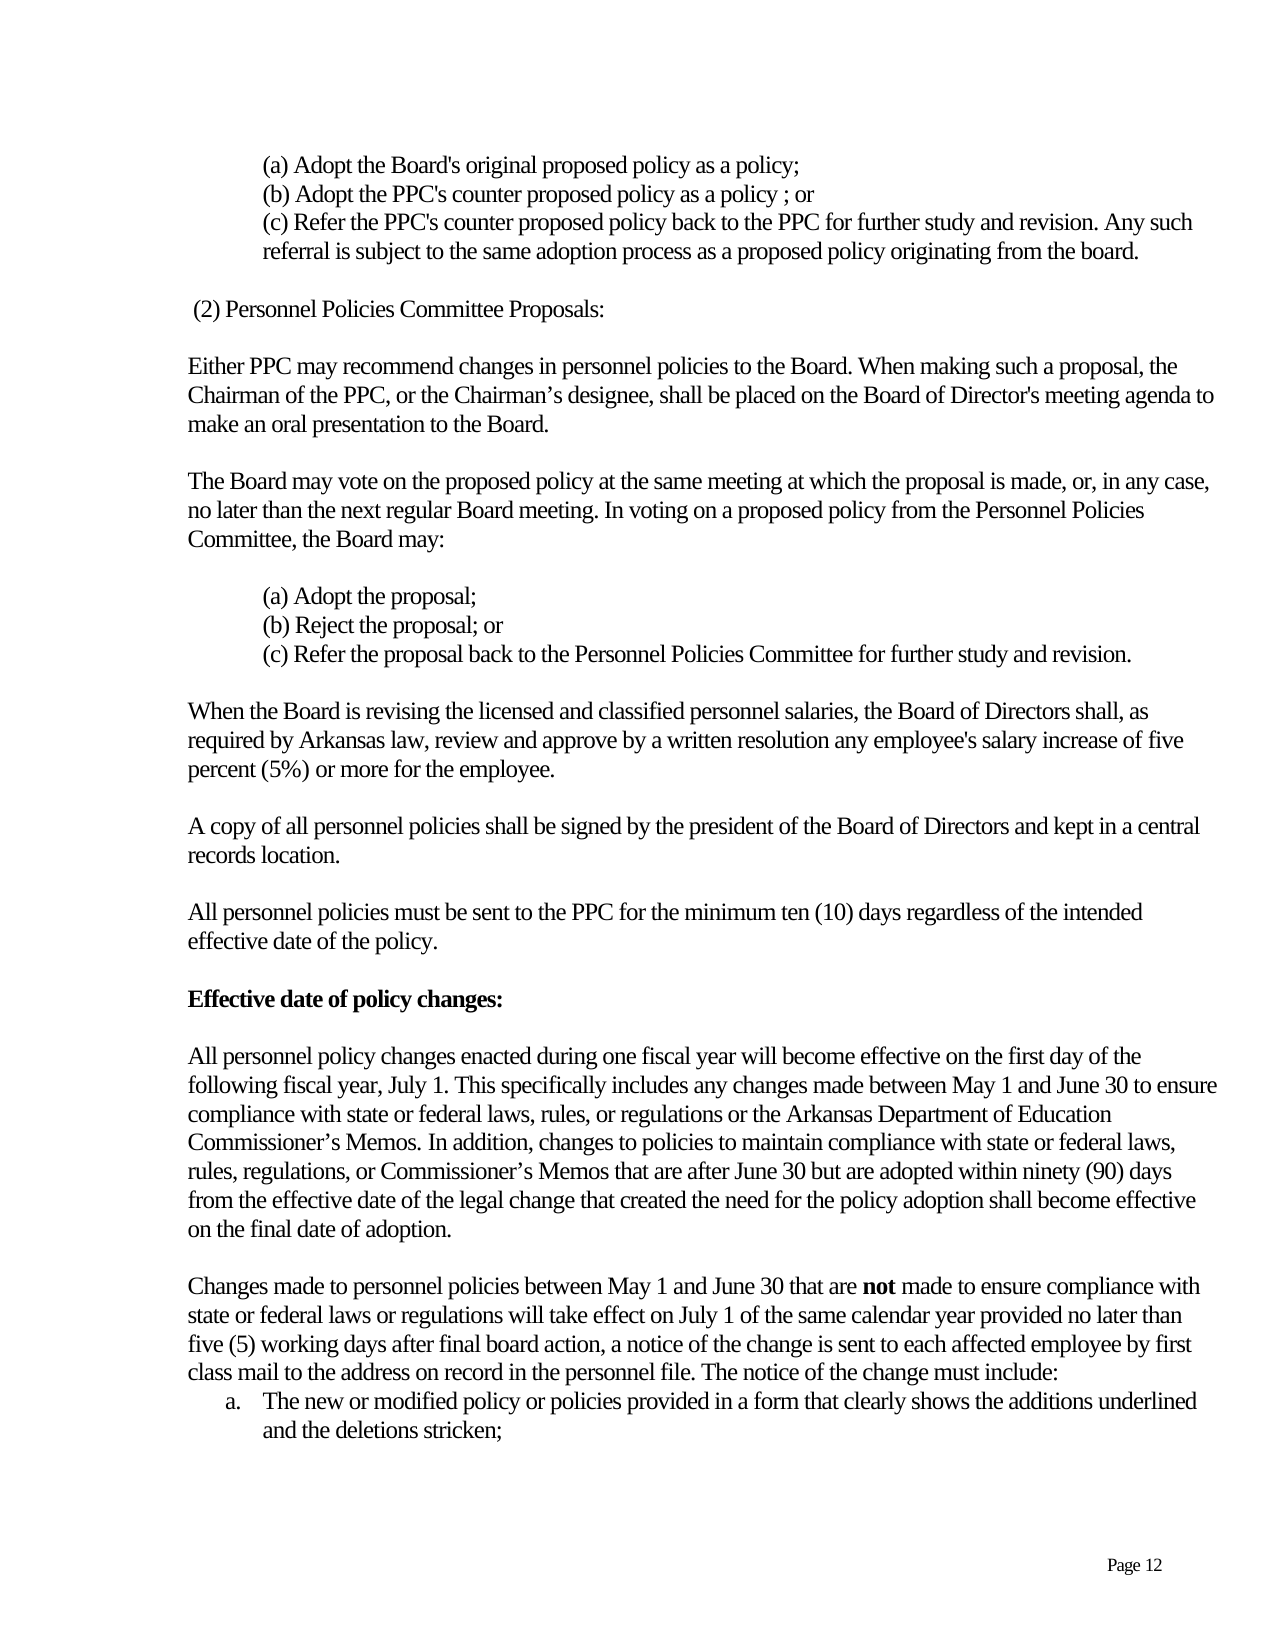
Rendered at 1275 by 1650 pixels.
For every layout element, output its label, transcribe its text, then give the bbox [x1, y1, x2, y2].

text (b) Reject the proposal; or [187, 610, 1218, 639]
text All personnel policies must be sent to the PPC for the minimum ten (10) days regardless of the intended effective date of the policy. [187, 897, 1218, 955]
text Either PPC may recommend changes in personnel policies to the Board. When making such a proposal, the Chairman of the PPC, or the Chairman’s designee, shall be placed on the Board of Director's meeting agenda to make an oral presentation to the Board. [187, 351, 1218, 437]
text (a) Adopt the proposal; [187, 581, 1218, 610]
text (c) Refer the PPC's counter proposed policy back to the PPC for further study and revision. Any such referral is subject to the same adoption process as a proposed policy originating from the board. [262, 207, 1218, 265]
text When the Board is revising the licensed and classified personnel salaries, the Board of Directors shall, as required by Arkansas law, review and approve by a written resolution any employee's salary increase of five percent (5%) or more for the employee. [187, 696, 1218, 782]
text Changes made to personnel policies between May 1 and June 30 that are not made to ensure compliance with state or federal laws or regulations will take effect on July 1 of the same calendar year provided no later than five (5) working days after final board action, a notice of the change is sent to each affected employee by first class mail to the address on record in the personnel file. The notice of the change must include: [187, 1271, 1218, 1386]
text (a) Adopt the Board's original proposed policy as a policy; [187, 150, 1218, 179]
text (2) Personnel Policies Committee Proposals: [187, 294, 1218, 322]
text A copy of all personnel policies shall be signed by the president of the Board of Directors and kept in a central records location. [187, 811, 1218, 869]
text All personnel policy changes enacted during one fiscal year will become effective on the first day of the following fiscal year, July 1. This specifically includes any changes made between May 1 and June 30 to ensure compliance with state or federal laws, rules, or regulations or the Arkansas Department of Education Commissioner’s Memos. In addition, changes to policies to maintain compliance with state or federal laws, rules, regulations, or Commissioner’s Memos that are after June 30 but are adopted within ninety (90) days from the effective date of the legal change that created the need for the policy adoption shall become effective on the final date of adoption. [187, 1041, 1218, 1242]
text (b) Adopt the PPC's counter proposed policy as a policy ; or [187, 179, 1218, 207]
text The Board may vote on the proposed policy at the same meeting at which the proposal is made, or, in any case, no later than the next regular Board meeting. In voting on a proposed policy from the Personnel Policies Committee, the Board may: [187, 466, 1218, 552]
list The new or modified policy or policies provided in a form that clearly shows the additions underlined and the deletions stricken; [225, 1386, 1218, 1444]
text Effective date of policy changes: [187, 984, 1218, 1012]
text (c) Refer the proposal back to the Personnel Policies Committee for further study and revision. [187, 639, 1218, 667]
